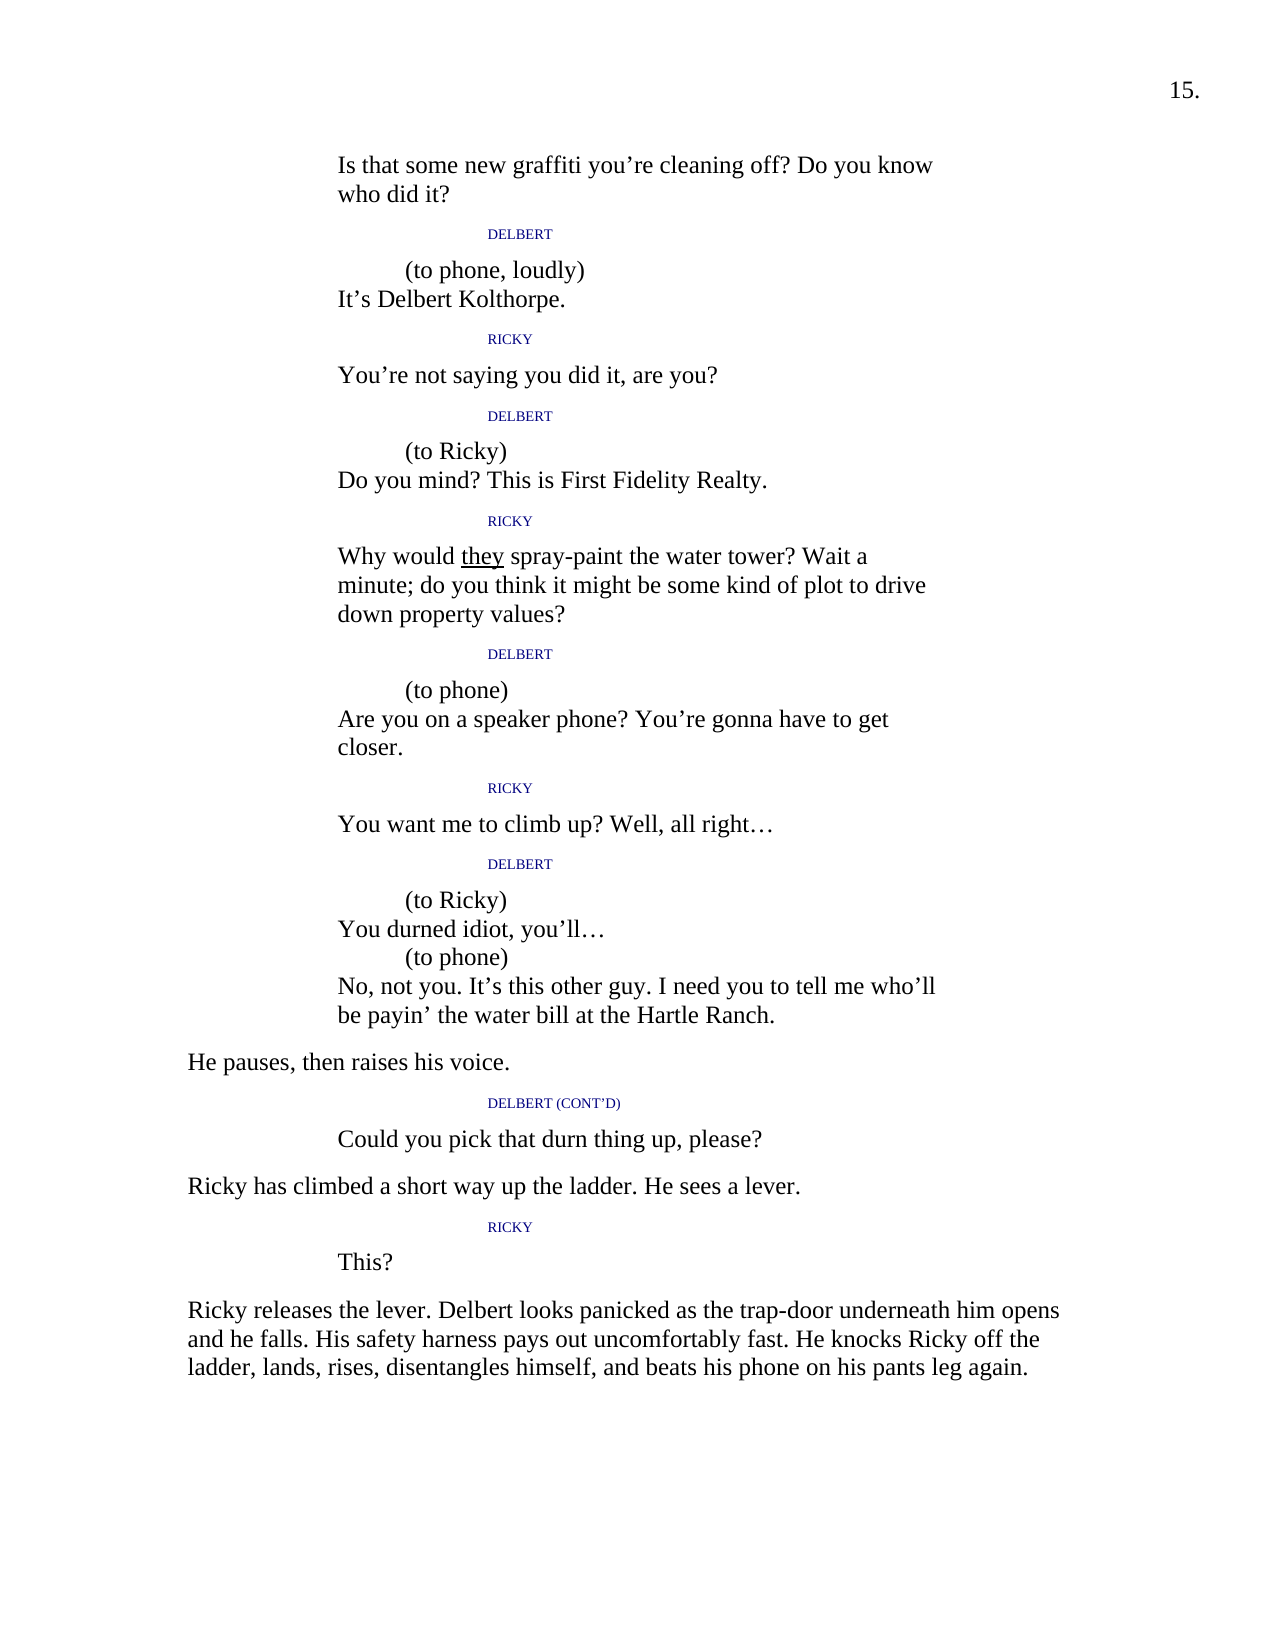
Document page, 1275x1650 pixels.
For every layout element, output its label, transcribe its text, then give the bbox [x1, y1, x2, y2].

text This? [337, 1247, 937, 1276]
text Is that some new graffiti you’re cleaning off? Do you know who did it? [337, 150, 937, 207]
text Delbert [487, 407, 1087, 436]
text Ricky releases the lever. Delbert looks panicked as the trap-door underneath him opens and he falls. His safety harness pays out uncomfortably fast. He knocks Ricky off the ladder, lands, rises, disentangles himself, and beats his phone on his pants leg again. [187, 1295, 1087, 1381]
text (to Ricky) [405, 885, 870, 914]
text (to Ricky) [405, 436, 870, 465]
text Ricky [487, 331, 1087, 360]
text Ricky has climbed a short way up the ladder. He sees a lever. [187, 1171, 1087, 1200]
text No, not you. It’s this other guy. I need you to tell me who’ll be payin’ the water bill at the Hartle Ranch. [337, 971, 937, 1029]
text You’re not saying you did it, are you? [337, 360, 937, 389]
text It’s Delbert Kolthorpe. [337, 284, 937, 312]
text Why would they spray-paint the water tower? Wait a minute; do you think it might be some kind of plot to drive down property values? [337, 541, 937, 627]
text (to phone) [405, 675, 870, 704]
text (to phone) [405, 942, 870, 971]
text He pauses, then raises his voice. [187, 1047, 1087, 1076]
text Ricky [487, 512, 1087, 541]
text You durned idiot, you’ll… [337, 914, 937, 942]
text (to phone, loudly) [405, 255, 870, 284]
text Ricky [487, 1219, 1087, 1247]
text Are you on a speaker phone? You’re gonna have to get closer. [337, 704, 937, 761]
text Delbert [487, 646, 1087, 675]
text Could you pick that durn thing up, please? [337, 1124, 937, 1152]
text delbert (cont’d) [487, 1095, 1087, 1124]
text Do you mind? This is First Fidelity Realty. [337, 465, 937, 494]
text Ricky [487, 780, 1087, 809]
text Delbert [487, 856, 1087, 885]
text You want me to climb up? Well, all right… [337, 809, 937, 837]
text Delbert [487, 226, 1087, 255]
